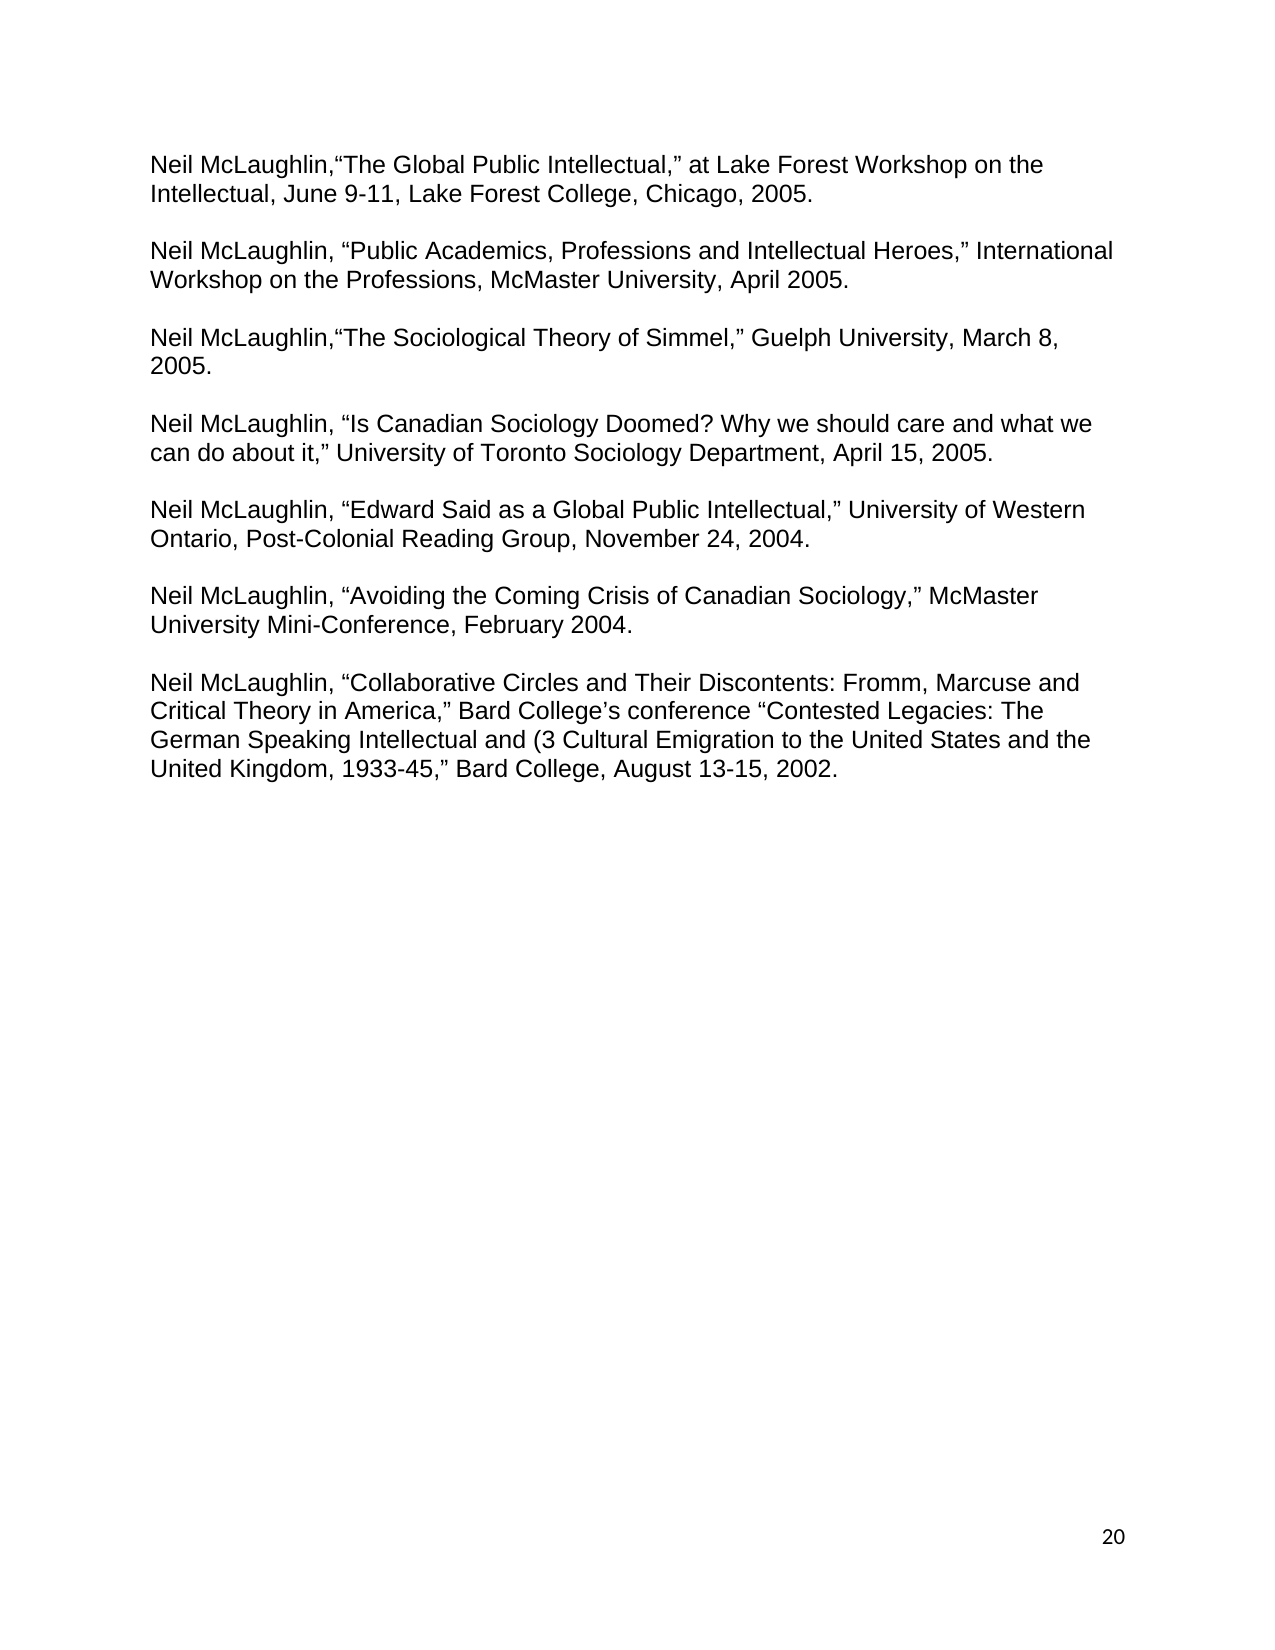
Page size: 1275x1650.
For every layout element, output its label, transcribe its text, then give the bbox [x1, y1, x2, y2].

text Neil McLaughlin,“The Global Public Intellectual,” at Lake Forest Workshop on the Intellectual, June 9-11, Lake Forest College, Chicago, 2005. [150, 150, 1125, 207]
text Neil McLaughlin, “Public Academics, Professions and Intellectual Heroes,” International Workshop on the Professions, McMaster University, April 2005. [150, 236, 1125, 294]
text Neil McLaughlin, “Edward Said as a Global Public Intellectual,” University of Western Ontario, Post-Colonial Reading Group, November 24, 2004. [150, 495, 1125, 552]
text Neil McLaughlin,“The Sociological Theory of Simmel,” Guelph University, March 8, 2005. [150, 322, 1125, 380]
text Neil McLaughlin, “Is Canadian Sociology Doomed? Why we should care and what we can do about it,” University of Toronto Sociology Department, April 15, 2005. [150, 409, 1125, 466]
text Neil McLaughlin, “Collaborative Circles and Their Discontents: Fromm, Marcuse and Critical Theory in America,” Bard College’s conference “Contested Legacies: The German Speaking Intellectual and (3 Cultural Emigration to the United States and the United Kingdom, 1933-45,” Bard College, August 13-15, 2002. [150, 667, 1125, 782]
text Neil McLaughlin, “Avoiding the Coming Crisis of Canadian Sociology,” McMaster University Mini-Conference, February 2004. [150, 581, 1125, 639]
